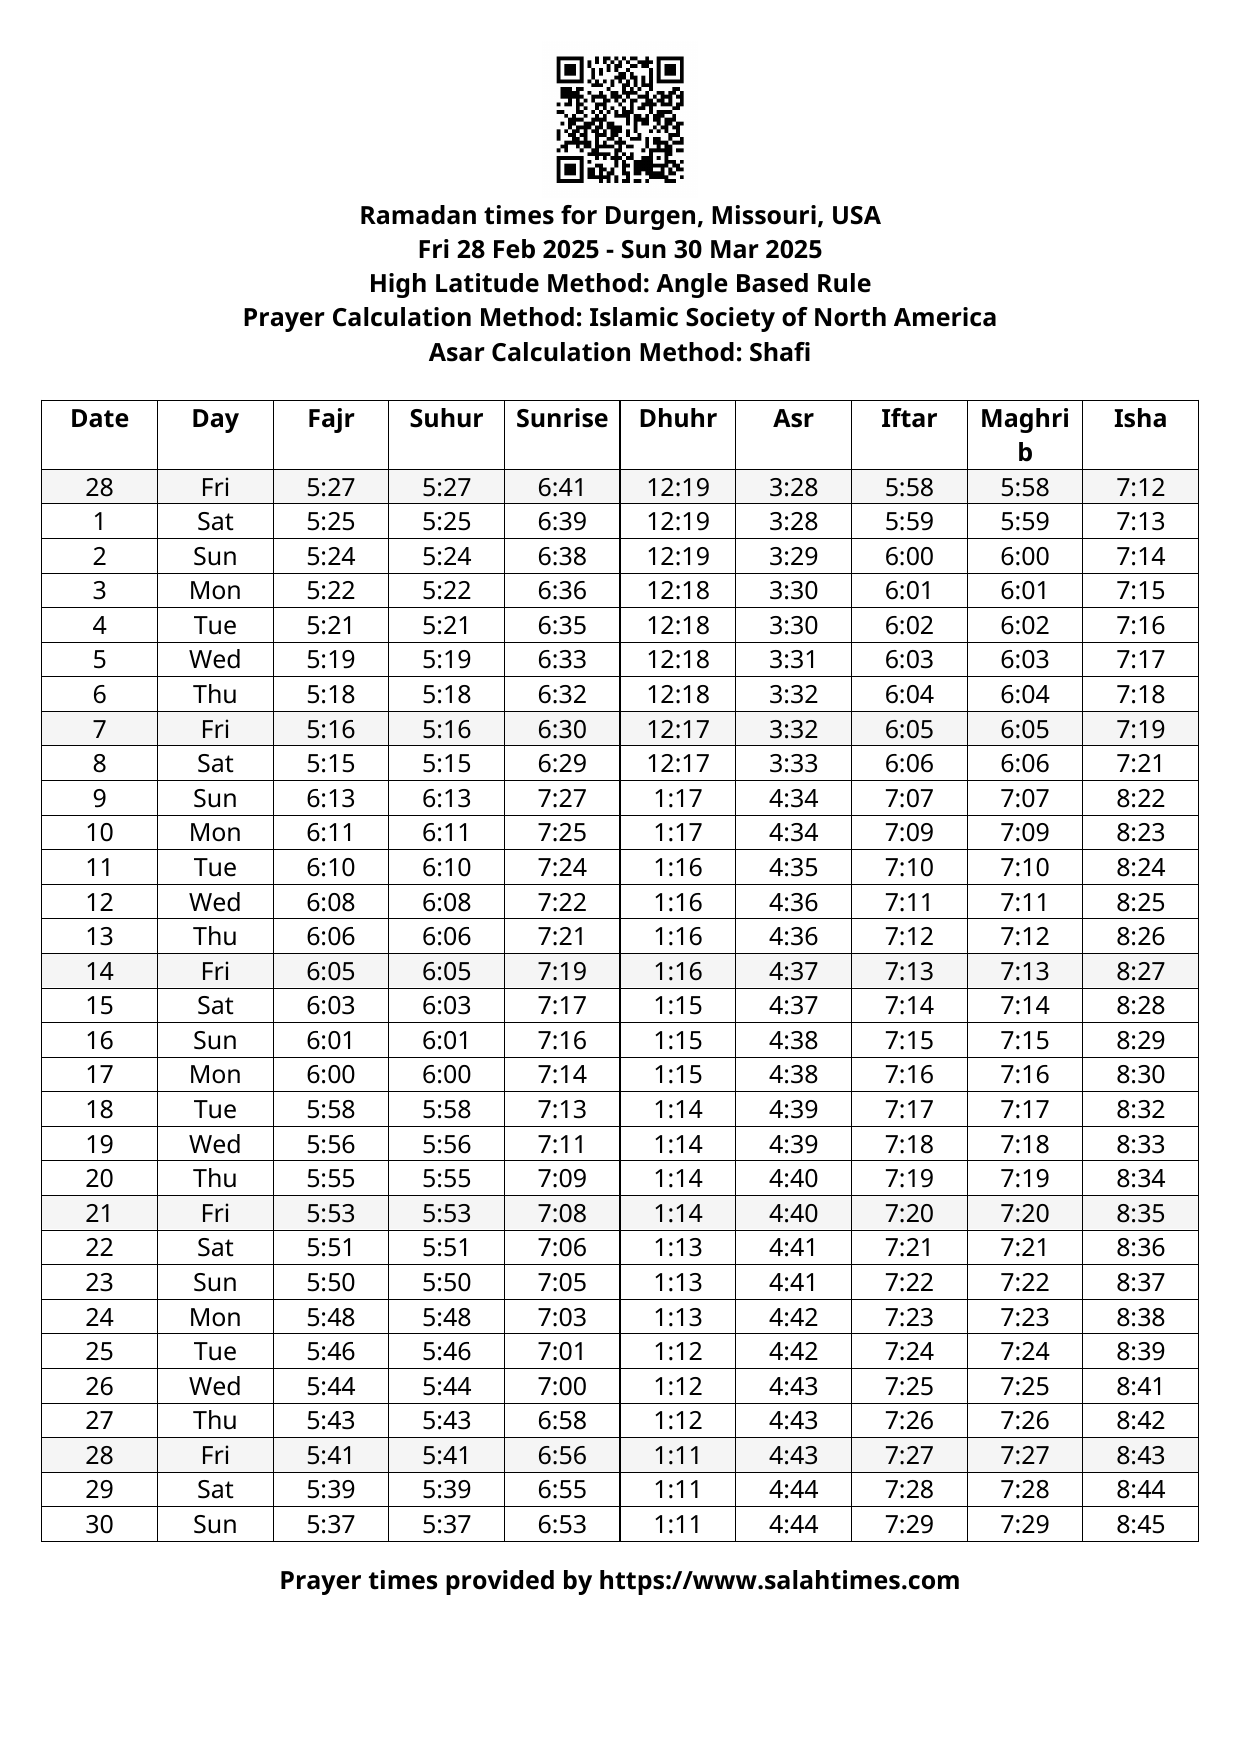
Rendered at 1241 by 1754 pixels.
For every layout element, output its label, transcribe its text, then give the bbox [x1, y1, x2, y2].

table_cell 7:12 [1083, 470, 1198, 503]
table_cell 12:19 [621, 504, 735, 538]
table_cell 6:05 [389, 954, 504, 987]
table_cell 5 [42, 643, 157, 676]
table_cell 5:27 [274, 470, 388, 503]
table_cell 15 [42, 989, 157, 1022]
table_cell 8 [42, 746, 157, 780]
table_cell 1:15 [621, 1023, 735, 1057]
table_cell 7:23 [852, 1300, 967, 1333]
table_cell 4:38 [736, 1023, 851, 1057]
table_cell 6:10 [274, 850, 388, 884]
table_cell 7:19 [852, 1161, 967, 1195]
table_cell 19 [42, 1127, 157, 1160]
table_cell 4:35 [736, 850, 851, 884]
table_cell 1:17 [621, 816, 735, 849]
table_cell 29 [42, 1473, 157, 1506]
table_cell 6:06 [389, 919, 504, 953]
table_cell 1:12 [621, 1369, 735, 1402]
table_cell 3:33 [736, 746, 851, 780]
table_cell 5:48 [274, 1300, 388, 1333]
table_cell 5:21 [389, 608, 504, 642]
table_cell Tue [158, 608, 273, 642]
table_cell 5:53 [389, 1196, 504, 1229]
table_cell 3:31 [736, 643, 851, 676]
table_cell 5:50 [274, 1265, 388, 1299]
table_cell 12:17 [621, 712, 735, 745]
table_cell 8:37 [1083, 1265, 1198, 1299]
table_header Dhuhr [621, 401, 735, 469]
table_cell 7:27 [505, 781, 619, 814]
table_cell 5:18 [389, 677, 504, 711]
table_cell 1:14 [621, 1092, 735, 1126]
table_cell 5:37 [389, 1507, 504, 1541]
table_cell 5:43 [389, 1404, 504, 1437]
table_cell 6:35 [505, 608, 619, 642]
table_cell 7:18 [1083, 677, 1198, 711]
table_cell Sat [158, 746, 273, 780]
table_cell 5:15 [389, 746, 504, 780]
table_cell 6:29 [505, 746, 619, 780]
table_cell 24 [42, 1300, 157, 1333]
table_cell Fri [158, 1196, 273, 1229]
table_cell 3:32 [736, 677, 851, 711]
table_cell 8:41 [1083, 1369, 1198, 1402]
table_cell 6:53 [505, 1507, 619, 1541]
table_cell 11 [42, 850, 157, 884]
table_cell 4:40 [736, 1161, 851, 1195]
table_cell 8:26 [1083, 919, 1198, 953]
table_cell 5:22 [389, 574, 504, 607]
table_cell 12:18 [621, 608, 735, 642]
table_cell 1:16 [621, 885, 735, 918]
table_cell 7:11 [505, 1127, 619, 1160]
table_cell 5:22 [274, 574, 388, 607]
table_cell 7:16 [1083, 608, 1198, 642]
table_header Maghrib [968, 401, 1082, 469]
table_cell 7:11 [852, 885, 967, 918]
table_cell 7:16 [968, 1058, 1082, 1091]
table_cell 3:28 [736, 504, 851, 538]
table_cell 1:14 [621, 1127, 735, 1160]
table_cell 8:35 [1083, 1196, 1198, 1229]
table_cell 7:07 [968, 781, 1082, 814]
table_cell 18 [42, 1092, 157, 1126]
table_cell 6:10 [389, 850, 504, 884]
table_cell 7:13 [505, 1092, 619, 1126]
table_cell 7:17 [852, 1092, 967, 1126]
table_cell 7:13 [852, 954, 967, 987]
table_cell 6:58 [505, 1404, 619, 1437]
table_cell 5:21 [274, 608, 388, 642]
table_cell 7:11 [968, 885, 1082, 918]
table_cell 1 [42, 504, 157, 538]
table_cell 1:11 [621, 1473, 735, 1506]
table_cell 6:01 [389, 1023, 504, 1057]
table_cell 5:39 [274, 1473, 388, 1506]
table_cell 5:50 [389, 1265, 504, 1299]
table_cell 4:44 [736, 1473, 851, 1506]
table_cell 12:17 [621, 746, 735, 780]
table_cell 6:00 [852, 539, 967, 572]
table_cell 5:27 [389, 470, 504, 503]
table_cell 5:16 [274, 712, 388, 745]
table_cell 6:01 [852, 574, 967, 607]
table_cell 28 [42, 1438, 157, 1472]
table_cell 7:24 [505, 850, 619, 884]
table_cell 13 [42, 919, 157, 953]
table_cell 23 [42, 1265, 157, 1299]
table_cell 8:22 [1083, 781, 1198, 814]
table_cell 6:36 [505, 574, 619, 607]
table_cell 4:37 [736, 989, 851, 1022]
table_cell 5:56 [389, 1127, 504, 1160]
table_header Date [42, 401, 157, 469]
table_header Isha [1083, 401, 1198, 469]
table_cell 6:33 [505, 643, 619, 676]
table_cell Sat [158, 989, 273, 1022]
table_cell 6:06 [852, 746, 967, 780]
table_cell Tue [158, 1334, 273, 1368]
table_cell 7:19 [505, 954, 619, 987]
table_cell 5:41 [389, 1438, 504, 1472]
table_cell 1:15 [621, 989, 735, 1022]
table_cell 1:13 [621, 1300, 735, 1333]
table_cell 1:15 [621, 1058, 735, 1091]
table_cell 7 [42, 712, 157, 745]
table_cell 8:38 [1083, 1300, 1198, 1333]
table_cell 6:11 [274, 816, 388, 849]
table_cell 7:17 [1083, 643, 1198, 676]
table_cell 7:00 [505, 1369, 619, 1402]
table_cell 7:14 [968, 989, 1082, 1022]
table_cell 7:14 [1083, 539, 1198, 572]
table_cell 7:21 [852, 1231, 967, 1264]
table_cell Sun [158, 539, 273, 572]
table_cell Wed [158, 885, 273, 918]
table_cell Sat [158, 1231, 273, 1264]
table_cell 6:08 [274, 885, 388, 918]
table_cell 7:03 [505, 1300, 619, 1333]
table_cell 2 [42, 539, 157, 572]
table_cell 8:39 [1083, 1334, 1198, 1368]
table_cell 5:37 [274, 1507, 388, 1541]
table_cell 4:37 [736, 954, 851, 987]
table_cell 8:25 [1083, 885, 1198, 918]
table_cell 7:15 [852, 1023, 967, 1057]
table_cell 5:25 [389, 504, 504, 538]
table_cell 7:19 [1083, 712, 1198, 745]
table_cell 7:07 [852, 781, 967, 814]
table_cell 7:14 [852, 989, 967, 1022]
table_cell 5:24 [274, 539, 388, 572]
table_cell Sat [158, 504, 273, 538]
table_cell 5:59 [968, 504, 1082, 538]
table_cell 6:00 [968, 539, 1082, 572]
table_cell 7:09 [968, 816, 1082, 849]
table_cell Fri [158, 954, 273, 987]
table_cell Mon [158, 1058, 273, 1091]
table_cell 4:34 [736, 816, 851, 849]
table_cell 6:02 [852, 608, 967, 642]
text Prayer Calculation Method: Islamic Society of North America [42, 300, 1198, 334]
table_cell 7:13 [968, 954, 1082, 987]
table_cell 4:41 [736, 1231, 851, 1264]
table_cell 1:12 [621, 1404, 735, 1437]
table_cell 6:01 [274, 1023, 388, 1057]
table_cell 8:32 [1083, 1092, 1198, 1126]
table_cell 8:28 [1083, 989, 1198, 1022]
table_cell 5:59 [852, 504, 967, 538]
table_cell 27 [42, 1404, 157, 1437]
table_cell 7:29 [968, 1507, 1082, 1541]
table_cell 1:13 [621, 1231, 735, 1264]
table_cell 8:45 [1083, 1507, 1198, 1541]
table_cell 6:03 [968, 643, 1082, 676]
table_cell 1:14 [621, 1196, 735, 1229]
table_cell Thu [158, 1161, 273, 1195]
table_cell 6:01 [968, 574, 1082, 607]
table_cell 7:25 [505, 816, 619, 849]
table_cell 3 [42, 574, 157, 607]
table_cell 1:14 [621, 1161, 735, 1195]
table_cell 5:53 [274, 1196, 388, 1229]
table_cell 8:33 [1083, 1127, 1198, 1160]
table_cell 6:39 [505, 504, 619, 538]
table_cell 7:27 [968, 1438, 1082, 1472]
table_cell 5:58 [968, 470, 1082, 503]
table_cell Tue [158, 850, 273, 884]
table_cell 3:30 [736, 574, 851, 607]
table_cell 7:22 [505, 885, 619, 918]
table_cell 1:11 [621, 1507, 735, 1541]
table_cell 7:16 [852, 1058, 967, 1091]
table_cell 4:34 [736, 781, 851, 814]
table_cell Sun [158, 1507, 273, 1541]
table_cell 7:09 [505, 1161, 619, 1195]
table_cell 1:16 [621, 954, 735, 987]
table_cell 12:19 [621, 470, 735, 503]
table_cell 7:18 [852, 1127, 967, 1160]
table_cell 7:17 [505, 989, 619, 1022]
table_cell 12:18 [621, 677, 735, 711]
table_cell 14 [42, 954, 157, 987]
table_cell 6:00 [274, 1058, 388, 1091]
table_cell Fri [158, 1438, 273, 1472]
table_cell 7:19 [968, 1161, 1082, 1195]
table_cell Wed [158, 1127, 273, 1160]
table_cell 4:42 [736, 1300, 851, 1333]
table_cell Thu [158, 919, 273, 953]
table_cell 7:27 [852, 1438, 967, 1472]
table_cell 7:10 [852, 850, 967, 884]
table_cell 6:08 [389, 885, 504, 918]
table_cell 6:04 [852, 677, 967, 711]
table_cell 5:58 [389, 1092, 504, 1126]
table_cell 3:29 [736, 539, 851, 572]
table_cell 6:13 [274, 781, 388, 814]
table_cell 6:32 [505, 677, 619, 711]
table_header Day [158, 401, 273, 469]
table_cell 5:15 [274, 746, 388, 780]
table_cell 3:30 [736, 608, 851, 642]
table_cell 5:44 [274, 1369, 388, 1402]
text Ramadan times for Durgen, Missouri, USA [42, 198, 1198, 232]
table_cell 6:11 [389, 816, 504, 849]
table_cell 7:13 [1083, 504, 1198, 538]
table_cell 28 [42, 470, 157, 503]
table_cell 16 [42, 1023, 157, 1057]
table_cell 5:41 [274, 1438, 388, 1472]
table_cell 7:20 [852, 1196, 967, 1229]
table_cell 5:16 [389, 712, 504, 745]
table_cell 10 [42, 816, 157, 849]
table_cell 8:36 [1083, 1231, 1198, 1264]
table_cell 5:39 [389, 1473, 504, 1506]
table_cell 1:17 [621, 781, 735, 814]
table_cell 1:16 [621, 919, 735, 953]
table_cell 7:08 [505, 1196, 619, 1229]
table_cell 6 [42, 677, 157, 711]
table_cell 8:42 [1083, 1404, 1198, 1437]
table_cell Wed [158, 643, 273, 676]
table_cell 5:46 [274, 1334, 388, 1368]
table_cell 4:43 [736, 1369, 851, 1402]
table_cell 5:44 [389, 1369, 504, 1402]
table_cell 7:26 [968, 1404, 1082, 1437]
table_cell 7:28 [852, 1473, 967, 1506]
table_cell 7:12 [852, 919, 967, 953]
table_cell 5:58 [852, 470, 967, 503]
table_cell 7:29 [852, 1507, 967, 1541]
table_cell 4:40 [736, 1196, 851, 1229]
table_cell 5:51 [389, 1231, 504, 1264]
table_cell 6:05 [274, 954, 388, 987]
table_cell 7:28 [968, 1473, 1082, 1506]
table_cell 4:43 [736, 1438, 851, 1472]
table_cell 8:43 [1083, 1438, 1198, 1472]
table_cell 7:16 [505, 1023, 619, 1057]
table_cell 12:18 [621, 643, 735, 676]
table_cell 4:38 [736, 1058, 851, 1091]
table_cell Mon [158, 574, 273, 607]
table_cell 6:00 [389, 1058, 504, 1091]
table_header Sunrise [505, 401, 619, 469]
table_cell 6:38 [505, 539, 619, 572]
table_header Fajr [274, 401, 388, 469]
table_cell 30 [42, 1507, 157, 1541]
table_cell 5:24 [389, 539, 504, 572]
table_cell 7:17 [968, 1092, 1082, 1126]
table_cell Thu [158, 677, 273, 711]
table_cell 20 [42, 1161, 157, 1195]
table_cell 6:06 [968, 746, 1082, 780]
table_cell 3:28 [736, 470, 851, 503]
table_cell 8:34 [1083, 1161, 1198, 1195]
table_cell Fri [158, 712, 273, 745]
table_cell 4:36 [736, 885, 851, 918]
text Prayer times provided by https://www.salahtimes.com [42, 1563, 1198, 1597]
table_cell 6:56 [505, 1438, 619, 1472]
table_cell 5:18 [274, 677, 388, 711]
table_cell 7:23 [968, 1300, 1082, 1333]
table_cell 8:23 [1083, 816, 1198, 849]
table_cell 7:26 [852, 1404, 967, 1437]
table_cell 6:13 [389, 781, 504, 814]
table_cell 5:58 [274, 1092, 388, 1126]
table_cell 6:55 [505, 1473, 619, 1506]
table_cell 7:09 [852, 816, 967, 849]
table_cell 26 [42, 1369, 157, 1402]
table_cell Sun [158, 781, 273, 814]
table_cell 7:01 [505, 1334, 619, 1368]
table_cell 6:02 [968, 608, 1082, 642]
table_cell 6:05 [968, 712, 1082, 745]
table_cell 9 [42, 781, 157, 814]
table_cell Mon [158, 816, 273, 849]
table_cell 1:16 [621, 850, 735, 884]
table_cell 5:19 [389, 643, 504, 676]
table_cell 6:05 [852, 712, 967, 745]
table_cell 7:20 [968, 1196, 1082, 1229]
table_header Iftar [852, 401, 967, 469]
table_cell 6:03 [852, 643, 967, 676]
table_cell 7:21 [505, 919, 619, 953]
table_cell 6:30 [505, 712, 619, 745]
table_cell 17 [42, 1058, 157, 1091]
table_cell 22 [42, 1231, 157, 1264]
table_cell 7:25 [968, 1369, 1082, 1402]
table_cell 5:55 [274, 1161, 388, 1195]
table_cell 6:03 [389, 989, 504, 1022]
table_cell 12 [42, 885, 157, 918]
table_cell Thu [158, 1404, 273, 1437]
table_header Suhur [389, 401, 504, 469]
table_cell 6:03 [274, 989, 388, 1022]
table_cell 7:06 [505, 1231, 619, 1264]
text Fri 28 Feb 2025 - Sun 30 Mar 2025 [42, 232, 1198, 266]
table_cell 7:18 [968, 1127, 1082, 1160]
table_cell Sun [158, 1265, 273, 1299]
table_cell 5:51 [274, 1231, 388, 1264]
table_cell 7:12 [968, 919, 1082, 953]
table_cell 1:11 [621, 1438, 735, 1472]
table_cell 12:18 [621, 574, 735, 607]
table_cell 7:21 [1083, 746, 1198, 780]
table_cell 21 [42, 1196, 157, 1229]
table_cell 8:27 [1083, 954, 1198, 987]
table_cell Fri [158, 470, 273, 503]
table_cell 8:29 [1083, 1023, 1198, 1057]
table_cell 5:56 [274, 1127, 388, 1160]
table_cell 1:12 [621, 1334, 735, 1368]
table_cell 7:22 [968, 1265, 1082, 1299]
table_cell 5:55 [389, 1161, 504, 1195]
table_cell 7:05 [505, 1265, 619, 1299]
table_cell 7:21 [968, 1231, 1082, 1264]
table_cell 4:41 [736, 1265, 851, 1299]
table_cell 5:43 [274, 1404, 388, 1437]
table_cell 7:14 [505, 1058, 619, 1091]
table_cell 5:19 [274, 643, 388, 676]
table_cell 7:15 [1083, 574, 1198, 607]
table_cell Mon [158, 1300, 273, 1333]
table_cell Wed [158, 1369, 273, 1402]
table_cell 1:13 [621, 1265, 735, 1299]
table_cell Sun [158, 1023, 273, 1057]
table_cell 25 [42, 1334, 157, 1368]
table_cell Tue [158, 1092, 273, 1126]
table_cell 4:39 [736, 1127, 851, 1160]
table_cell 7:24 [852, 1334, 967, 1368]
table_cell 8:30 [1083, 1058, 1198, 1091]
table_cell 7:25 [852, 1369, 967, 1402]
table_cell 8:24 [1083, 850, 1198, 884]
table_cell 4:44 [736, 1507, 851, 1541]
table_cell 6:41 [505, 470, 619, 503]
text Asar Calculation Method: Shafi [42, 334, 1198, 368]
table_cell 5:48 [389, 1300, 504, 1333]
table_cell 4:43 [736, 1404, 851, 1437]
table_cell 4:36 [736, 919, 851, 953]
table_cell 4:39 [736, 1092, 851, 1126]
table_cell 7:10 [968, 850, 1082, 884]
table_cell 12:19 [621, 539, 735, 572]
table_cell 7:24 [968, 1334, 1082, 1368]
table_header Asr [736, 401, 851, 469]
table_cell 4:42 [736, 1334, 851, 1368]
table_cell 8:44 [1083, 1473, 1198, 1506]
table_cell 5:46 [389, 1334, 504, 1368]
table_cell 5:25 [274, 504, 388, 538]
picture [542, 41, 699, 198]
table_cell 7:15 [968, 1023, 1082, 1057]
text High Latitude Method: Angle Based Rule [42, 266, 1198, 300]
table_cell Sat [158, 1473, 273, 1506]
table_cell 4 [42, 608, 157, 642]
table_cell 3:32 [736, 712, 851, 745]
table_cell 6:06 [274, 919, 388, 953]
table_cell 7:22 [852, 1265, 967, 1299]
table_cell 6:04 [968, 677, 1082, 711]
